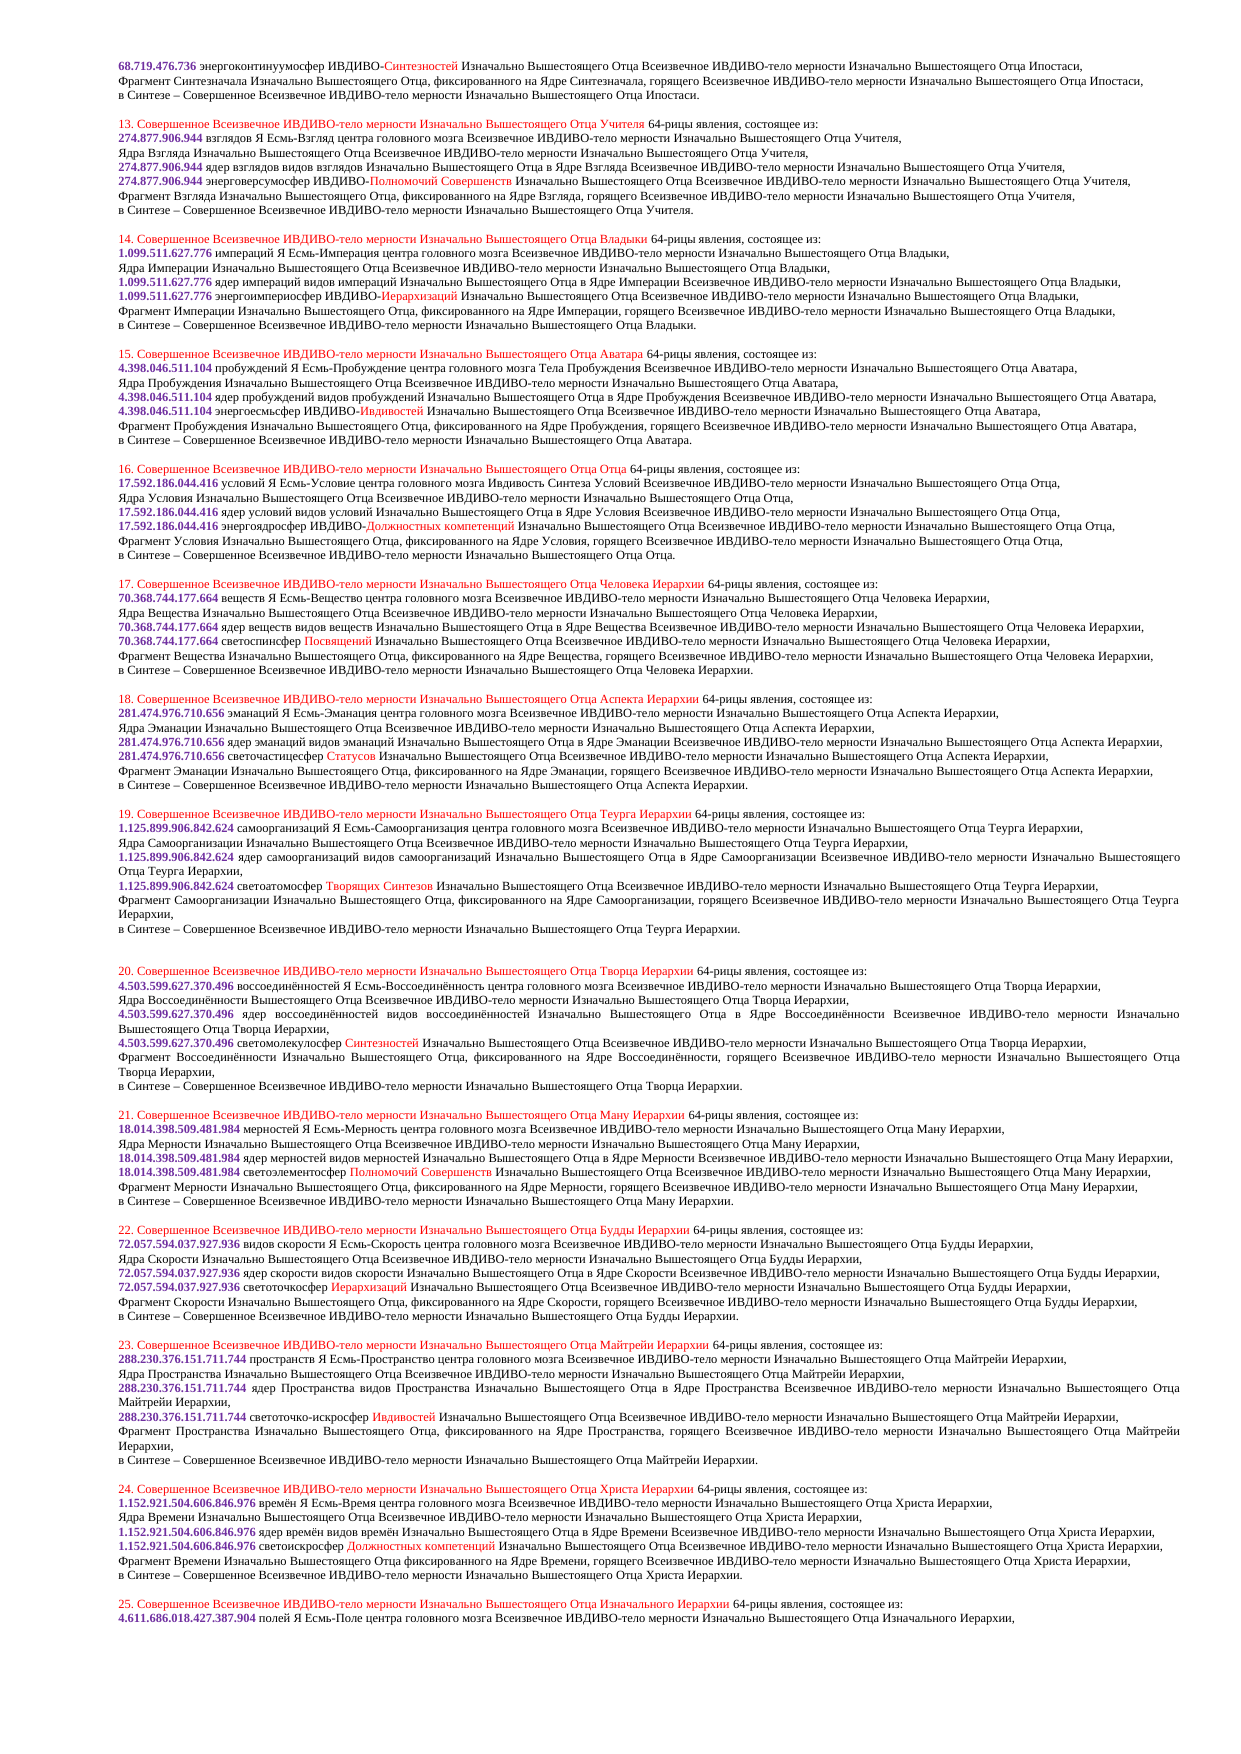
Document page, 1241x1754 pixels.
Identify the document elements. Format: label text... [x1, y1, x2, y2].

text Фрагмент Имперации Изначально Вышестоящего Отца, фиксированного на Ядре Имперации, горящего Всеизвечное ИВДИВО-тело мерности Изначально Вышестоящего Отца Владыки, [118, 303, 1181, 318]
text в Синтезе – Совершенное Всеизвечное ИВДИВО-тело мерности Изначально Вышестоящего Отца Ману Иерархии. [118, 1194, 1181, 1208]
text Фрагмент Вещества Изначально Вышестоящего Отца, фиксированного на Ядре Вещества, горящего Всеизвечное ИВДИВО-тело мерности Изначально Вышестоящего Отца Человека Иерархии, [118, 648, 1181, 663]
text 72.057.594.037.927.936 ядер скорости видов скорости Изначально Вышестоящего Отца в Ядре Скорости Всеизвечное ИВДИВО-тело мерности Изначально Вышестоящего Отца Будды Иерархии, [118, 1266, 1181, 1280]
text 25. Совершенное Всеизвечное ИВДИВО-тело мерности Изначально Вышестоящего Отца Изначального Иерархии 64-рицы явления, состоящее из: [118, 1596, 1181, 1611]
text 18.014.398.509.481.984 светоэлементосфер Полномочий Совершенств Изначально Вышестоящего Отца Всеизвечное ИВДИВО-тело мерности Изначально Вышестоящего Отца Ману Иерархии, [118, 1165, 1181, 1179]
text 274.877.906.944 взглядов Я Есмь-Взгляд центра головного мозга Всеизвечное ИВДИВО-тело мерности Изначально Вышестоящего Отца Учителя, [118, 131, 1181, 145]
text 1.099.511.627.776 ядер импераций видов импераций Изначально Вышестоящего Отца в Ядре Имперации Всеизвечное ИВДИВО-тело мерности Изначально Вышестоящего Отца Владыки, [118, 275, 1181, 289]
text в Синтезе – Совершенное Всеизвечное ИВДИВО-тело мерности Изначально Вышестоящего Отца Аспекта Иерархии. [118, 778, 1181, 792]
text в Синтезе – Совершенное Всеизвечное ИВДИВО-тело мерности Изначально Вышестоящего Отца Творца Иерархии. [118, 1079, 1181, 1093]
text 72.057.594.037.927.936 видов скорости Я Есмь-Скорость центра головного мозга Всеизвечное ИВДИВО-тело мерности Изначально Вышестоящего Отца Будды Иерархии, [118, 1237, 1181, 1251]
text 22. Совершенное Всеизвечное ИВДИВО-тело мерности Изначально Вышестоящего Отца Будды Иерархии 64-рицы явления, состоящее из: [118, 1223, 1181, 1237]
text 1.152.921.504.606.846.976 ядер времён видов времён Изначально Вышестоящего Отца в Ядре Времени Всеизвечное ИВДИВО-тело мерности Изначально Вышестоящего Отца Христа Иерархии, [118, 1524, 1181, 1539]
text Фрагмент Условия Изначально Вышестоящего Отца, фиксированного на Ядре Условия, горящего Всеизвечное ИВДИВО-тело мерности Изначально Вышестоящего Отца Отца, [118, 533, 1181, 548]
text Фрагмент Пробуждения Изначально Вышестоящего Отца, фиксированного на Ядре Пробуждения, горящего Всеизвечное ИВДИВО-тело мерности Изначально Вышестоящего Отца Аватара, [118, 418, 1181, 433]
text 18. Совершенное Всеизвечное ИВДИВО-тело мерности Изначально Вышестоящего Отца Аспекта Иерархии 64-рицы явления, состоящее из: [118, 692, 1181, 706]
text 1.152.921.504.606.846.976 светоискросфер Должностных компетенций Изначально Вышестоящего Отца Всеизвечное ИВДИВО-тело мерности Изначально Вышестоящего Отца Христа Иерархии, [118, 1539, 1181, 1553]
text 23. Совершенное Всеизвечное ИВДИВО-тело мерности Изначально Вышестоящего Отца Майтрейи Иерархии 64-рицы явления, состоящее из: [118, 1338, 1181, 1352]
text 4.398.046.511.104 энергоесмьсфер ИВДИВО-Ивдивостей Изначально Вышестоящего Отца Всеизвечное ИВДИВО-тело мерности Изначально Вышестоящего Отца Аватара, [118, 404, 1181, 418]
text 4.398.046.511.104 пробуждений Я Есмь-Пробуждение центра головного мозга Тела Пробуждения Всеизвечное ИВДИВО-тело мерности Изначально Вышестоящего Отца Аватара, [118, 361, 1181, 375]
text 24. Совершенное Всеизвечное ИВДИВО-тело мерности Изначально Вышестоящего Отца Христа Иерархии 64-рицы явления, состоящее из: [118, 1481, 1181, 1496]
text в Синтезе – Совершенное Всеизвечное ИВДИВО-тело мерности Изначально Вышестоящего Отца Человека Иерархии. [118, 663, 1181, 677]
text Ядра Скорости Изначально Вышестоящего Отца Всеизвечное ИВДИВО-тело мерности Изначально Вышестоящего Отца Будды Иерархии, [118, 1251, 1181, 1266]
text Ядра Воссоединённости Вышестоящего Отца Всеизвечное ИВДИВО-тело мерности Изначально Вышестоящего Отца Творца Иерархии, [118, 993, 1181, 1007]
text Ядра Вещества Изначально Вышестоящего Отца Всеизвечное ИВДИВО-тело мерности Изначально Вышестоящего Отца Человека Иерархии, [118, 605, 1181, 620]
text в Синтезе – Совершенное Всеизвечное ИВДИВО-тело мерности Изначально Вышестоящего Отца Аватара. [118, 433, 1181, 447]
text 1.099.511.627.776 энергоимпериосфер ИВДИВО-Иерархизаций Изначально Вышестоящего Отца Всеизвечное ИВДИВО-тело мерности Изначально Вышестоящего Отца Владыки, [118, 289, 1181, 303]
text 1.099.511.627.776 импераций Я Есмь-Имперация центра головного мозга Всеизвечное ИВДИВО-тело мерности Изначально Вышестоящего Отца Владыки, [118, 246, 1181, 260]
text в Синтезе – Совершенное Всеизвечное ИВДИВО-тело мерности Изначально Вышестоящего Отца Теурга Иерархии. [118, 922, 1181, 936]
text Ядра Мерности Изначально Вышестоящего Отца Всеизвечное ИВДИВО-тело мерности Изначально Вышестоящего Отца Ману Иерархии, [118, 1136, 1181, 1151]
text 4.503.599.627.370.496 ядер воссоединённостей видов воссоединённостей Изначально Вышестоящего Отца в Ядре Воссоединённости Всеизвечное ИВДИВО-тело мерности Изначально Вышестоящего Отца Творца Иерархии, [118, 1007, 1181, 1036]
text Ядра Эманации Изначально Вышестоящего Отца Всеизвечное ИВДИВО-тело мерности Изначально Вышестоящего Отца Аспекта Иерархии, [118, 720, 1181, 735]
text 288.230.376.151.711.744 светоточко-искросфер Ивдивостей Изначально Вышестоящего Отца Всеизвечное ИВДИВО-тело мерности Изначально Вышестоящего Отца Майтрейи Иерархии, [118, 1409, 1181, 1424]
text Фрагмент Эманации Изначально Вышестоящего Отца, фиксированного на Ядре Эманации, горящего Всеизвечное ИВДИВО-тело мерности Изначально Вышестоящего Отца Аспекта Иерархии, [118, 763, 1181, 778]
text 281.474.976.710.656 светочастицесфер Статусов Изначально Вышестоящего Отца Всеизвечное ИВДИВО-тело мерности Изначально Вышестоящего Отца Аспекта Иерархии, [118, 749, 1181, 763]
text 21. Совершенное Всеизвечное ИВДИВО-тело мерности Изначально Вышестоящего Отца Ману Иерархии 64-рицы явления, состоящее из: [118, 1108, 1181, 1122]
text в Синтезе – Совершенное Всеизвечное ИВДИВО-тело мерности Изначально Вышестоящего Отца Христа Иерархии. [118, 1568, 1181, 1582]
text 4.503.599.627.370.496 воссоединённостей Я Есмь-Воссоединённость центра головного мозга Всеизвечное ИВДИВО-тело мерности Изначально Вышестоящего Отца Творца Иерархии, [118, 978, 1181, 993]
text 274.877.906.944 энерговерсумосфер ИВДИВО-Полномочий Совершенств Изначально Вышестоящего Отца Всеизвечное ИВДИВО-тело мерности Изначально Вышестоящего Отца Учителя, [118, 174, 1181, 188]
text 1.152.921.504.606.846.976 времён Я Есмь-Время центра головного мозга Всеизвечное ИВДИВО-тело мерности Изначально Вышестоящего Отца Христа Иерархии, [118, 1496, 1181, 1510]
text Ядра Условия Изначально Вышестоящего Отца Всеизвечное ИВДИВО-тело мерности Изначально Вышестоящего Отца Отца, [118, 490, 1181, 505]
text 70.368.744.177.664 веществ Я Есмь-Вещество центра головного мозга Всеизвечное ИВДИВО-тело мерности Изначально Вышестоящего Отца Человека Иерархии, [118, 591, 1181, 605]
text 4.398.046.511.104 ядер пробуждений видов пробуждений Изначально Вышестоящего Отца в Ядре Пробуждения Всеизвечное ИВДИВО-тело мерности Изначально Вышестоящего Отца Аватара, [118, 390, 1181, 404]
text Фрагмент Пространства Изначально Вышестоящего Отца, фиксированного на Ядре Пространства, горящего Всеизвечное ИВДИВО-тело мерности Изначально Вышестоящего Отца Майтрейи Иерархии, [118, 1424, 1181, 1453]
text Ядра Времени Изначально Вышестоящего Отца Всеизвечное ИВДИВО-тело мерности Изначально Вышестоящего Отца Христа Иерархии, [118, 1510, 1181, 1524]
text Фрагмент Мерности Изначально Вышестоящего Отца, фиксированного на Ядре Мерности, горящего Всеизвечное ИВДИВО-тело мерности Изначально Вышестоящего Отца Ману Иерархии, [118, 1179, 1181, 1194]
text 68.719.476.736 энергоконтинуумосфер ИВДИВО-Синтезностей Изначально Вышестоящего Отца Всеизвечное ИВДИВО-тело мерности Изначально Вышестоящего Отца Ипостаси, [118, 59, 1181, 73]
text 18.014.398.509.481.984 ядер мерностей видов мерностей Изначально Вышестоящего Отца в Ядре Мерности Всеизвечное ИВДИВО-тело мерности Изначально Вышестоящего Отца Ману Иерархии, [118, 1151, 1181, 1165]
text 1.125.899.906.842.624 светоатомосфер Творящих Синтезов Изначально Вышестоящего Отца Всеизвечное ИВДИВО-тело мерности Изначально Вышестоящего Отца Теурга Иерархии, [118, 878, 1181, 893]
text 274.877.906.944 ядер взглядов видов взглядов Изначально Вышестоящего Отца в Ядре Взгляда Всеизвечное ИВДИВО-тело мерности Изначально Вышестоящего Отца Учителя, [118, 160, 1181, 174]
text 20. Совершенное Всеизвечное ИВДИВО-тело мерности Изначально Вышестоящего Отца Творца Иерархии 64-рицы явления, состоящее из: [118, 964, 1181, 978]
text Фрагмент Взгляда Изначально Вышестоящего Отца, фиксированного на Ядре Взгляда, горящего Всеизвечное ИВДИВО-тело мерности Изначально Вышестоящего Отца Учителя, [118, 188, 1181, 203]
text 288.230.376.151.711.744 ядер Пространства видов Пространства Изначально Вышестоящего Отца в Ядре Пространства Всеизвечное ИВДИВО-тело мерности Изначально Вышестоящего Отца Майтрейи Иерархии, [118, 1381, 1181, 1409]
text в Синтезе – Совершенное Всеизвечное ИВДИВО-тело мерности Изначально Вышестоящего Отца Майтрейи Иерархии. [118, 1453, 1181, 1467]
text в Синтезе – Совершенное Всеизвечное ИВДИВО-тело мерности Изначально Вышестоящего Отца Владыки. [118, 318, 1181, 332]
text 70.368.744.177.664 ядер веществ видов веществ Изначально Вышестоящего Отца в Ядре Вещества Всеизвечное ИВДИВО-тело мерности Изначально Вышестоящего Отца Человека Иерархии, [118, 620, 1181, 634]
text в Синтезе – Совершенное Всеизвечное ИВДИВО-тело мерности Изначально Вышестоящего Отца Ипостаси. [118, 88, 1181, 102]
text 19. Совершенное Всеизвечное ИВДИВО-тело мерности Изначально Вышестоящего Отца Теурга Иерархии 64-рицы явления, состоящее из: [118, 807, 1181, 821]
text Ядра Самоорганизации Изначально Вышестоящего Отца Всеизвечное ИВДИВО-тело мерности Изначально Вышестоящего Отца Теурга Иерархии, [118, 835, 1181, 850]
text Ядра Пространства Изначально Вышестоящего Отца Всеизвечное ИВДИВО-тело мерности Изначально Вышестоящего Отца Майтрейи Иерархии, [118, 1366, 1181, 1381]
text Фрагмент Синтезначала Изначально Вышестоящего Отца, фиксированного на Ядре Синтезначала, горящего Всеизвечное ИВДИВО-тело мерности Изначально Вышестоящего Отца Ипостаси, [118, 73, 1181, 88]
text Фрагмент Скорости Изначально Вышестоящего Отца, фиксированного на Ядре Скорости, горящего Всеизвечное ИВДИВО-тело мерности Изначально Вышестоящего Отца Будды Иерархии, [118, 1294, 1181, 1309]
text 281.474.976.710.656 эманаций Я Есмь-Эманация центра головного мозга Всеизвечное ИВДИВО-тело мерности Изначально Вышестоящего Отца Аспекта Иерархии, [118, 706, 1181, 720]
text 17.592.186.044.416 энергоядросфер ИВДИВО-Должностных компетенций Изначально Вышестоящего Отца Всеизвечное ИВДИВО-тело мерности Изначально Вышестоящего Отца Отца, [118, 519, 1181, 533]
text 17.592.186.044.416 ядер условий видов условий Изначально Вышестоящего Отца в Ядре Условия Всеизвечное ИВДИВО-тело мерности Изначально Вышестоящего Отца Отца, [118, 505, 1181, 519]
text 70.368.744.177.664 светоспинсфер Посвящений Изначально Вышестоящего Отца Всеизвечное ИВДИВО-тело мерности Изначально Вышестоящего Отца Человека Иерархии, [118, 634, 1181, 648]
text 18.014.398.509.481.984 мерностей Я Есмь-Мерность центра головного мозга Всеизвечное ИВДИВО-тело мерности Изначально Вышестоящего Отца Ману Иерархии, [118, 1122, 1181, 1136]
text 4.611.686.018.427.387.904 полей Я Есмь-Поле центра головного мозга Всеизвечное ИВДИВО-тело мерности Изначально Вышестоящего Отца Изначального Иерархии, [118, 1611, 1181, 1625]
text Ядра Имперации Изначально Вышестоящего Отца Всеизвечное ИВДИВО-тело мерности Изначально Вышестоящего Отца Владыки, [118, 260, 1181, 275]
text Ядра Взгляда Изначально Вышестоящего Отца Всеизвечное ИВДИВО-тело мерности Изначально Вышестоящего Отца Учителя, [118, 145, 1181, 160]
text 13. Совершенное Всеизвечное ИВДИВО-тело мерности Изначально Вышестоящего Отца Учителя 64-рицы явления, состоящее из: [118, 117, 1181, 131]
text 1.125.899.906.842.624 ядер самоорганизаций видов самоорганизаций Изначально Вышестоящего Отца в Ядре Самоорганизации Всеизвечное ИВДИВО-тело мерности Изначально Вышестоящего Отца Теурга Иерархии, [118, 850, 1181, 878]
text Фрагмент Воссоединённости Изначально Вышестоящего Отца, фиксированного на Ядре Воссоединённости, горящего Всеизвечное ИВДИВО-тело мерности Изначально Вышестоящего Отца Творца Иерархии, [118, 1050, 1181, 1079]
text 14. Совершенное Всеизвечное ИВДИВО-тело мерности Изначально Вышестоящего Отца Владыки 64-рицы явления, состоящее из: [118, 232, 1181, 246]
text 15. Совершенное Всеизвечное ИВДИВО-тело мерности Изначально Вышестоящего Отца Аватара 64-рицы явления, состоящее из: [118, 347, 1181, 361]
text 281.474.976.710.656 ядер эманаций видов эманаций Изначально Вышестоящего Отца в Ядре Эманации Всеизвечное ИВДИВО-тело мерности Изначально Вышестоящего Отца Аспекта Иерархии, [118, 735, 1181, 749]
text 17.592.186.044.416 условий Я Есмь-Условие центра головного мозга Ивдивость Синтеза Условий Всеизвечное ИВДИВО-тело мерности Изначально Вышестоящего Отца Отца, [118, 476, 1181, 490]
text 72.057.594.037.927.936 светоточкосфер Иерархизаций Изначально Вышестоящего Отца Всеизвечное ИВДИВО-тело мерности Изначально Вышестоящего Отца Будды Иерархии, [118, 1280, 1181, 1294]
text в Синтезе – Совершенное Всеизвечное ИВДИВО-тело мерности Изначально Вышестоящего Отца Учителя. [118, 203, 1181, 217]
text в Синтезе – Совершенное Всеизвечное ИВДИВО-тело мерности Изначально Вышестоящего Отца Будды Иерархии. [118, 1309, 1181, 1323]
text Ядра Пробуждения Изначально Вышестоящего Отца Всеизвечное ИВДИВО-тело мерности Изначально Вышестоящего Отца Аватара, [118, 375, 1181, 390]
text в Синтезе – Совершенное Всеизвечное ИВДИВО-тело мерности Изначально Вышестоящего Отца Отца. [118, 548, 1181, 562]
text 1.125.899.906.842.624 самоорганизаций Я Есмь-Самоорганизация центра головного мозга Всеизвечное ИВДИВО-тело мерности Изначально Вышестоящего Отца Теурга Иерархии, [118, 821, 1181, 835]
text 16. Совершенное Всеизвечное ИВДИВО-тело мерности Изначально Вышестоящего Отца Отца 64-рицы явления, состоящее из: [118, 462, 1181, 476]
text Фрагмент Времени Изначально Вышестоящего Отца фиксированного на Ядре Времени, горящего Всеизвечное ИВДИВО-тело мерности Изначально Вышестоящего Отца Христа Иерархии, [118, 1553, 1181, 1568]
text 288.230.376.151.711.744 пространств Я Есмь-Пространство центра головного мозга Всеизвечное ИВДИВО-тело мерности Изначально Вышестоящего Отца Майтрейи Иерархии, [118, 1352, 1181, 1366]
text 17. Совершенное Всеизвечное ИВДИВО-тело мерности Изначально Вышестоящего Отца Человека Иерархии 64-рицы явления, состоящее из: [118, 577, 1181, 591]
text Фрагмент Самоорганизации Изначально Вышестоящего Отца, фиксированного на Ядре Самоорганизации, горящего Всеизвечное ИВДИВО-тело мерности Изначально Вышестоящего Отца Теурга Иерархии, [118, 893, 1181, 922]
text 4.503.599.627.370.496 светомолекулосфер Синтезностей Изначально Вышестоящего Отца Всеизвечное ИВДИВО-тело мерности Изначально Вышестоящего Отца Творца Иерархии, [118, 1036, 1181, 1050]
